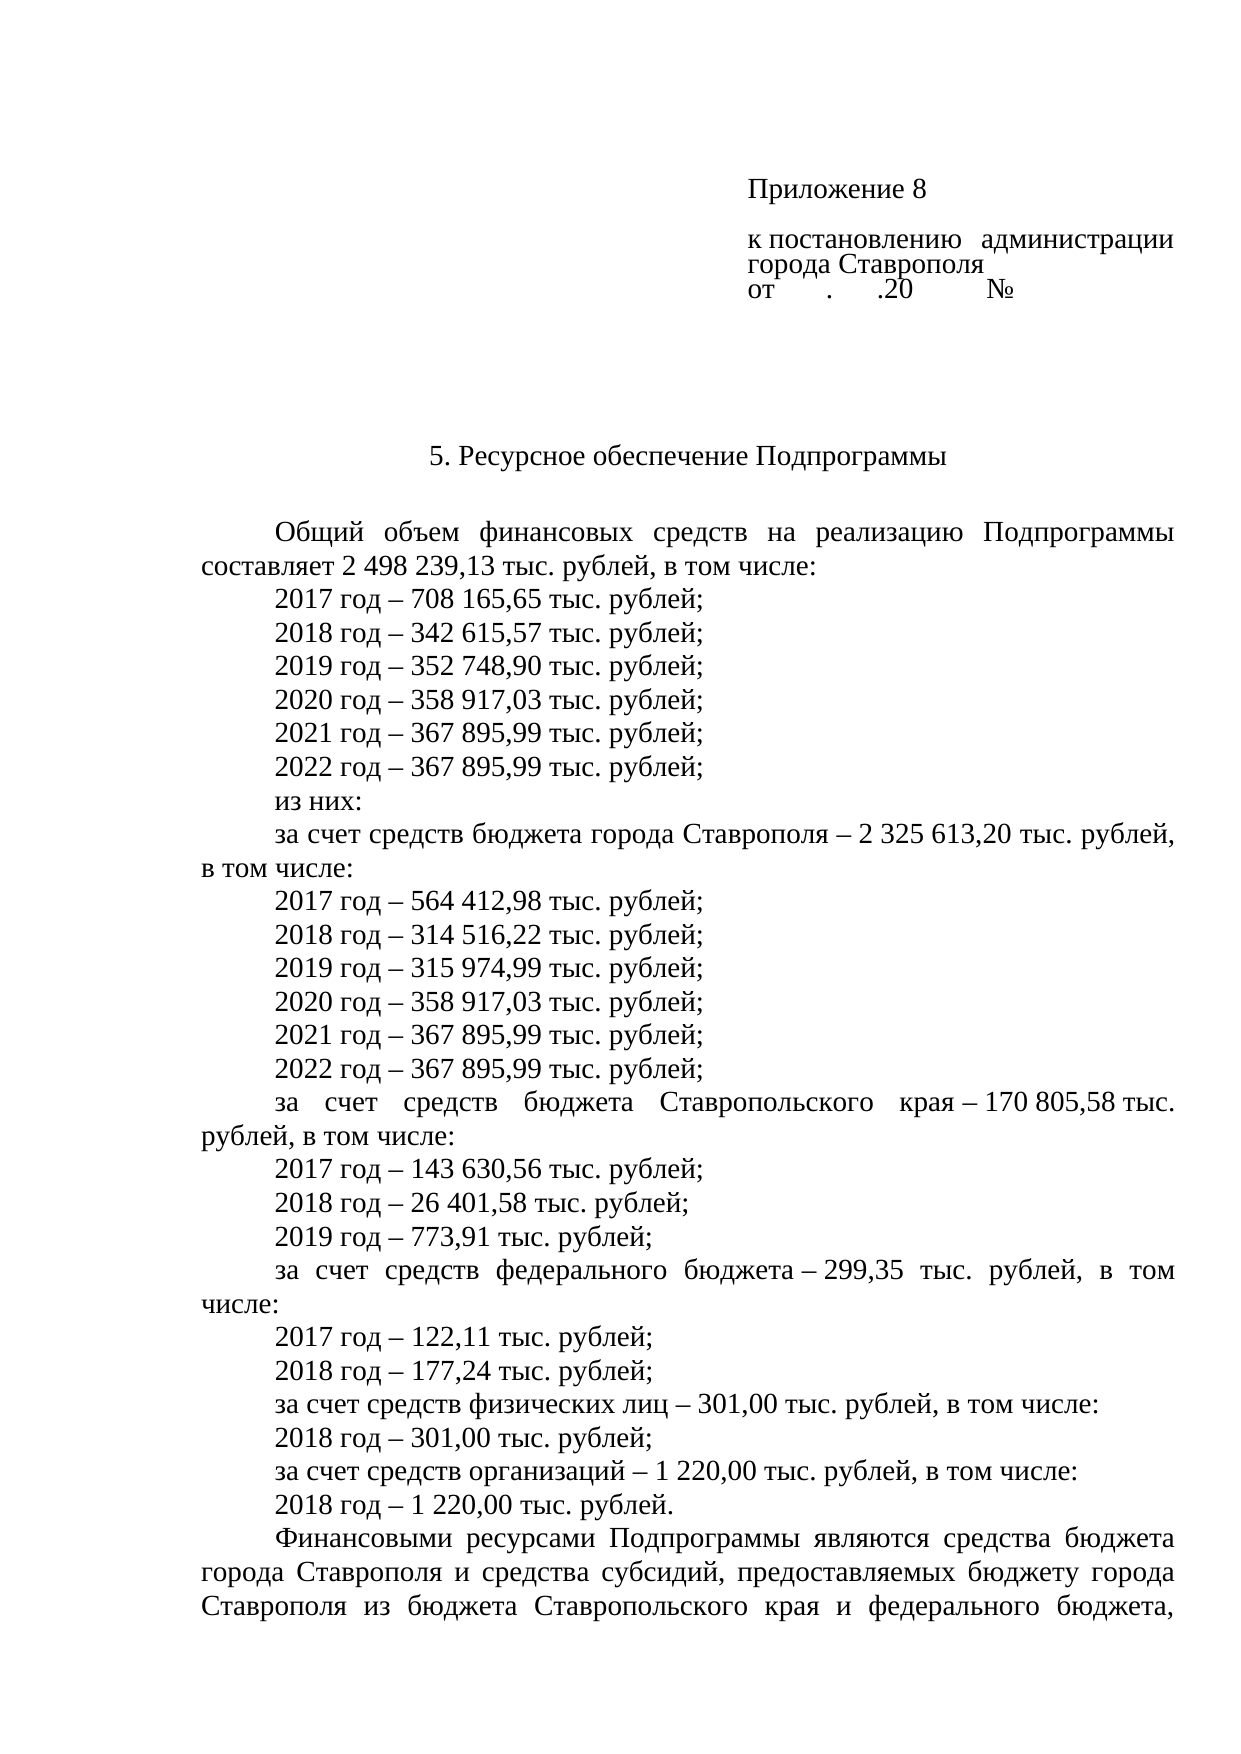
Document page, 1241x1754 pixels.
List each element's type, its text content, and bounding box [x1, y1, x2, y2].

text 2017 год – 708 165,65 тыс. рублей; [201, 581, 1175, 615]
text из них: [201, 783, 1175, 816]
text 2018 год – 301,00 тыс. рублей; [201, 1420, 1175, 1453]
text за счет средств физических лиц – 301,00 тыс. рублей, в том числе: [201, 1386, 1175, 1420]
text 2018 год – 177,24 тыс. рублей; [201, 1353, 1175, 1386]
text Общий объем финансовых средств на реализацию Подпрограммы составляет 2 498 239,13 тыс. рублей, в том числе: [201, 514, 1175, 581]
text за счет средств федерального бюджета – 299,35 тыс. рублей, в том числе: [201, 1252, 1175, 1319]
text за счет средств бюджета Ставропольского края – 170 805,58 тыс. рублей, в том числе: [201, 1084, 1175, 1152]
text за счет средств бюджета города Ставрополя – 2 325 613,20 тыс. рублей, в том числе: [201, 816, 1175, 883]
text 2020 год – 358 917,03 тыс. рублей; [201, 984, 1175, 1017]
text 2017 год – 122,11 тыс. рублей; [201, 1319, 1175, 1353]
text 2022 год – 367 895,99 тыс. рублей; [201, 1051, 1175, 1084]
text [201, 1521, 1175, 1621]
text от . .20 № [201, 278, 1175, 303]
text 2017 год – 143 630,56 тыс. рублей; [201, 1152, 1175, 1185]
text 5. Ресурсное обеспечение Подпрограммы [201, 438, 1175, 471]
text 2020 год – 358 917,03 тыс. рублей; [201, 682, 1175, 716]
text 2021 год – 367 895,99 тыс. рублей; [201, 1017, 1175, 1051]
text 2019 год – 315 974,99 тыс. рублей; [201, 950, 1175, 984]
text 2017 год – 564 412,98 тыс. рублей; [201, 883, 1175, 917]
text 2022 год – 367 895,99 тыс. рублей; [201, 749, 1175, 783]
text города Ставрополя [201, 253, 1175, 278]
text 2019 год – 773,91 тыс. рублей; [201, 1219, 1175, 1252]
text за счет средств организаций – 1 220,00 тыс. рублей, в том числе: [201, 1453, 1175, 1487]
text 2019 год – 352 748,90 тыс. рублей; [201, 648, 1175, 682]
text 2018 год – 1 220,00 тыс. рублей. [201, 1487, 1175, 1521]
text 2018 год – 342 615,57 тыс. рублей; [201, 615, 1175, 648]
text к постановлению администрации [201, 228, 1175, 253]
text 2018 год – 26 401,58 тыс. рублей; [201, 1185, 1175, 1219]
text 2021 год – 367 895,99 тыс. рублей; [201, 716, 1175, 749]
text Приложение 8 [201, 178, 1175, 203]
text 2018 год – 314 516,22 тыс. рублей; [201, 917, 1175, 950]
